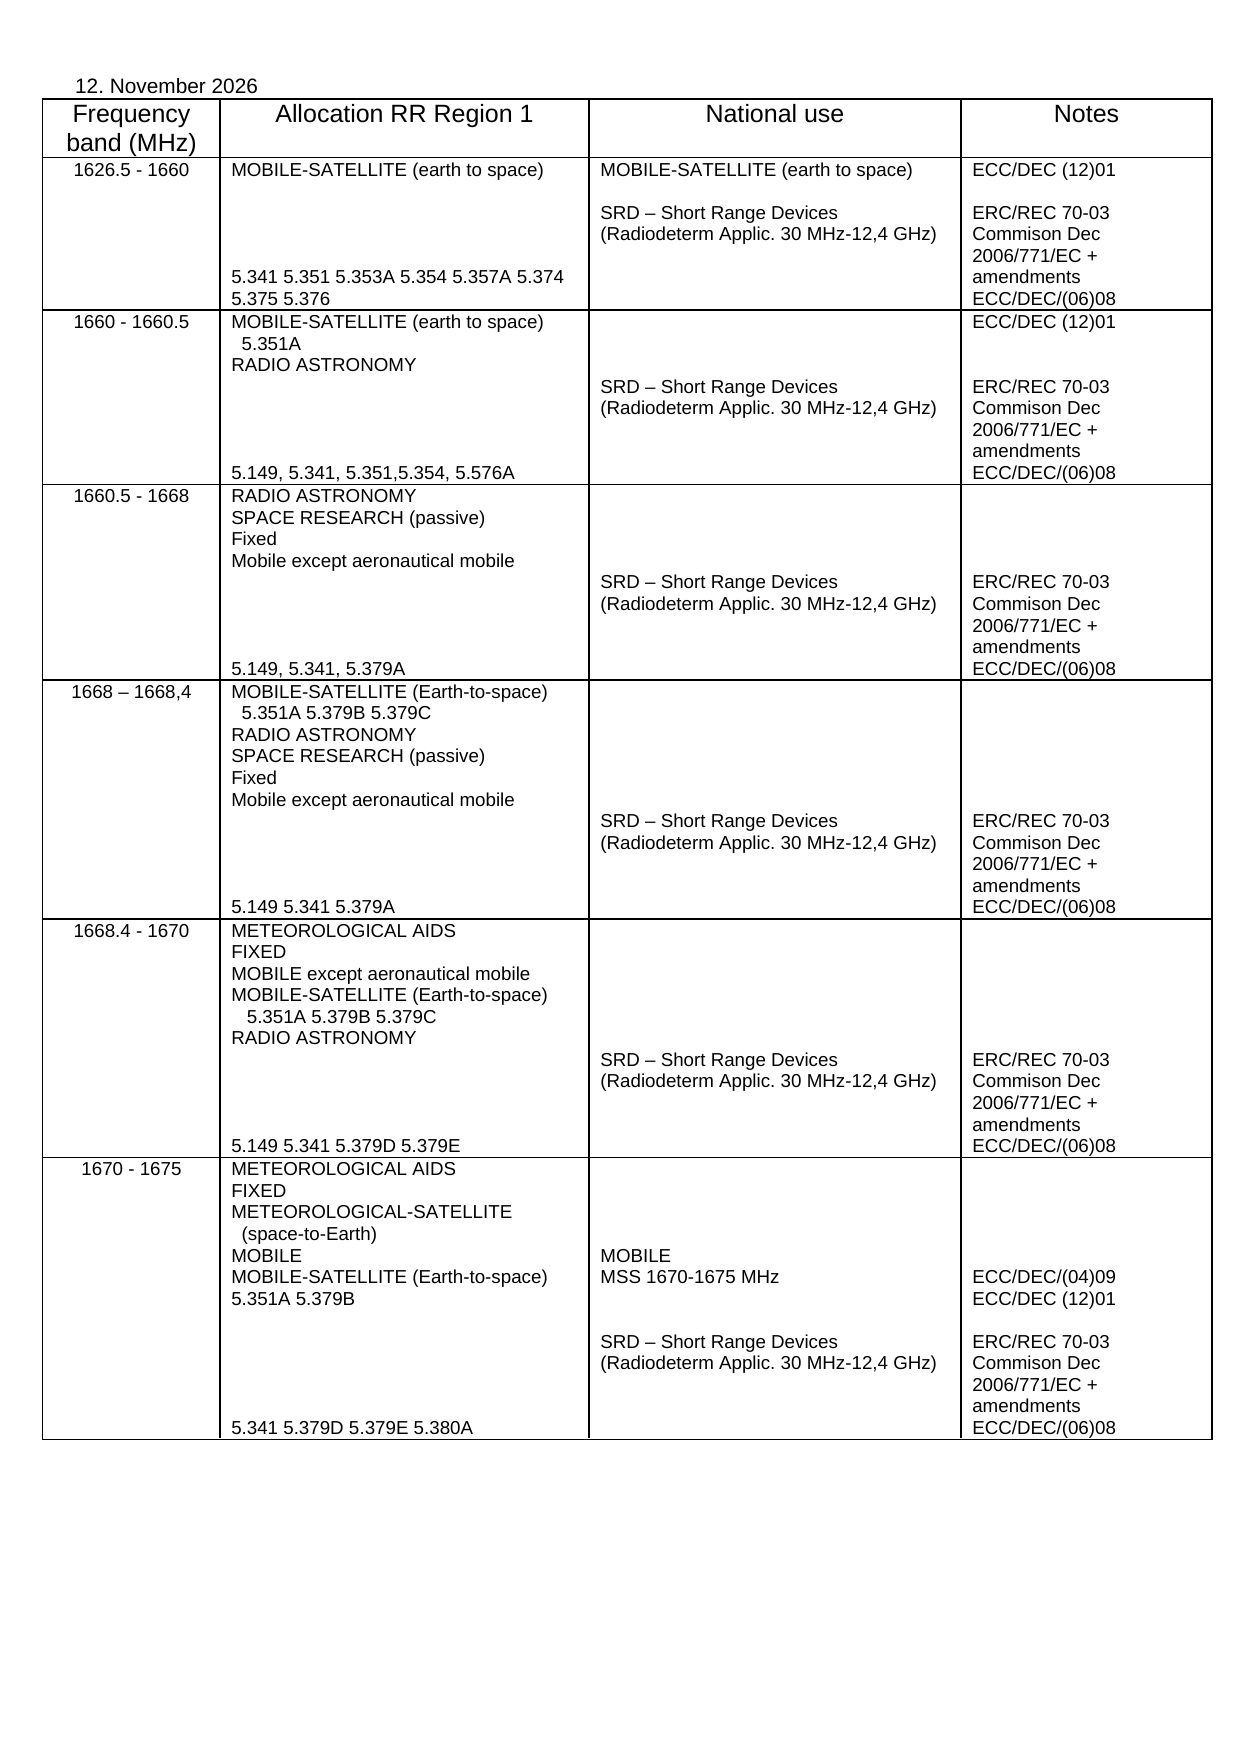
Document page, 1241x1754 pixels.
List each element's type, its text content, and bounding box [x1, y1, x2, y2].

table_cell ECC/DEC/(04)09 ECC/DEC (12)01 ERC/REC 70-03 Commison Dec 2006/771/EC + amendments ECC/DEC/(06)08 [962, 1158, 1211, 1438]
table_cell SRD – Short Range Devices (Radiodeterm Applic. 30 MHz-12,4 GHz) [590, 920, 960, 1157]
table_cell METEOROLOGICAL AIDS FIXED METEOROLOGICAL-SATELLITE (space-to-Earth) MOBILE MOBILE-SATELLITE (Earth-to-space) 5.351A 5.379B 5.341 5.379D 5.379E 5.380A [221, 1158, 588, 1438]
table_cell 1660 - 1660.5 [43, 311, 219, 483]
table_cell ECC/DEC (12)01 ERC/REC 70-03 Commison Dec 2006/771/EC + amendments ECC/DEC/(06)08 [962, 311, 1211, 483]
table_cell MOBILE-SATELLITE (earth to space) SRD – Short Range Devices (Radiodeterm Applic. 30 MHz-12,4 GHz) [590, 158, 960, 309]
table_cell 1670 - 1675 [43, 1158, 219, 1438]
table_cell SRD – Short Range Devices (Radiodeterm Applic. 30 MHz-12,4 GHz) [590, 485, 960, 679]
table_cell MOBILE MSS 1670-1675 MHz SRD – Short Range Devices (Radiodeterm Applic. 30 MHz-12,4 GHz) [590, 1158, 960, 1438]
table_cell SRD – Short Range Devices (Radiodeterm Applic. 30 MHz-12,4 GHz) [590, 681, 960, 918]
table_header Allocation RR Region 1 [221, 100, 588, 157]
table_cell METEOROLOGICAL AIDS FIXED MOBILE except aeronautical mobile MOBILE-SATELLITE (Earth-to-space) 5.351A 5.379B 5.379C RADIO ASTRONOMY 5.149 5.341 5.379D 5.379E [221, 920, 588, 1157]
table_header Notes [962, 100, 1211, 157]
table_cell 1626.5 - 1660 [43, 158, 219, 309]
table_cell 1660.5 - 1668 [43, 485, 219, 679]
table_cell SRD – Short Range Devices (Radiodeterm Applic. 30 MHz-12,4 GHz) [590, 311, 960, 483]
table_cell ECC/DEC (12)01 ERC/REC 70-03 Commison Dec 2006/771/EC + amendments ECC/DEC/(06)08 [962, 158, 1211, 309]
table_cell MOBILE-SATELLITE (Earth-to-space) 5.351A 5.379B 5.379C RADIO ASTRONOMY SPACE RESEARCH (passive) Fixed Mobile except aeronautical mobile 5.149 5.341 5.379A [221, 681, 588, 918]
table_cell ERC/REC 70-03 Commison Dec 2006/771/EC + amendments ECC/DEC/(06)08 [962, 681, 1211, 918]
table_cell RADIO ASTRONOMY SPACE RESEARCH (passive) Fixed Mobile except aeronautical mobile 5.149, 5.341, 5.379A [221, 485, 588, 679]
table_cell 1668 – 1668,4 [43, 681, 219, 918]
table_cell ERC/REC 70-03 Commison Dec 2006/771/EC + amendments ECC/DEC/(06)08 [962, 920, 1211, 1157]
table_header Frequency band (MHz) [43, 100, 219, 157]
table_cell ERC/REC 70-03 Commison Dec 2006/771/EC + amendments ECC/DEC/(06)08 [962, 485, 1211, 679]
table_cell MOBILE-SATELLITE (earth to space) 5.351A RADIO ASTRONOMY 5.149, 5.341, 5.351,5.354, 5.576A [221, 311, 588, 483]
table_header National use [590, 100, 960, 157]
table_cell MOBILE-SATELLITE (earth to space) 5.341 5.351 5.353A 5.354 5.357A 5.374 5.375 5.376 [221, 158, 588, 309]
table_cell 1668.4 - 1670 [43, 920, 219, 1157]
